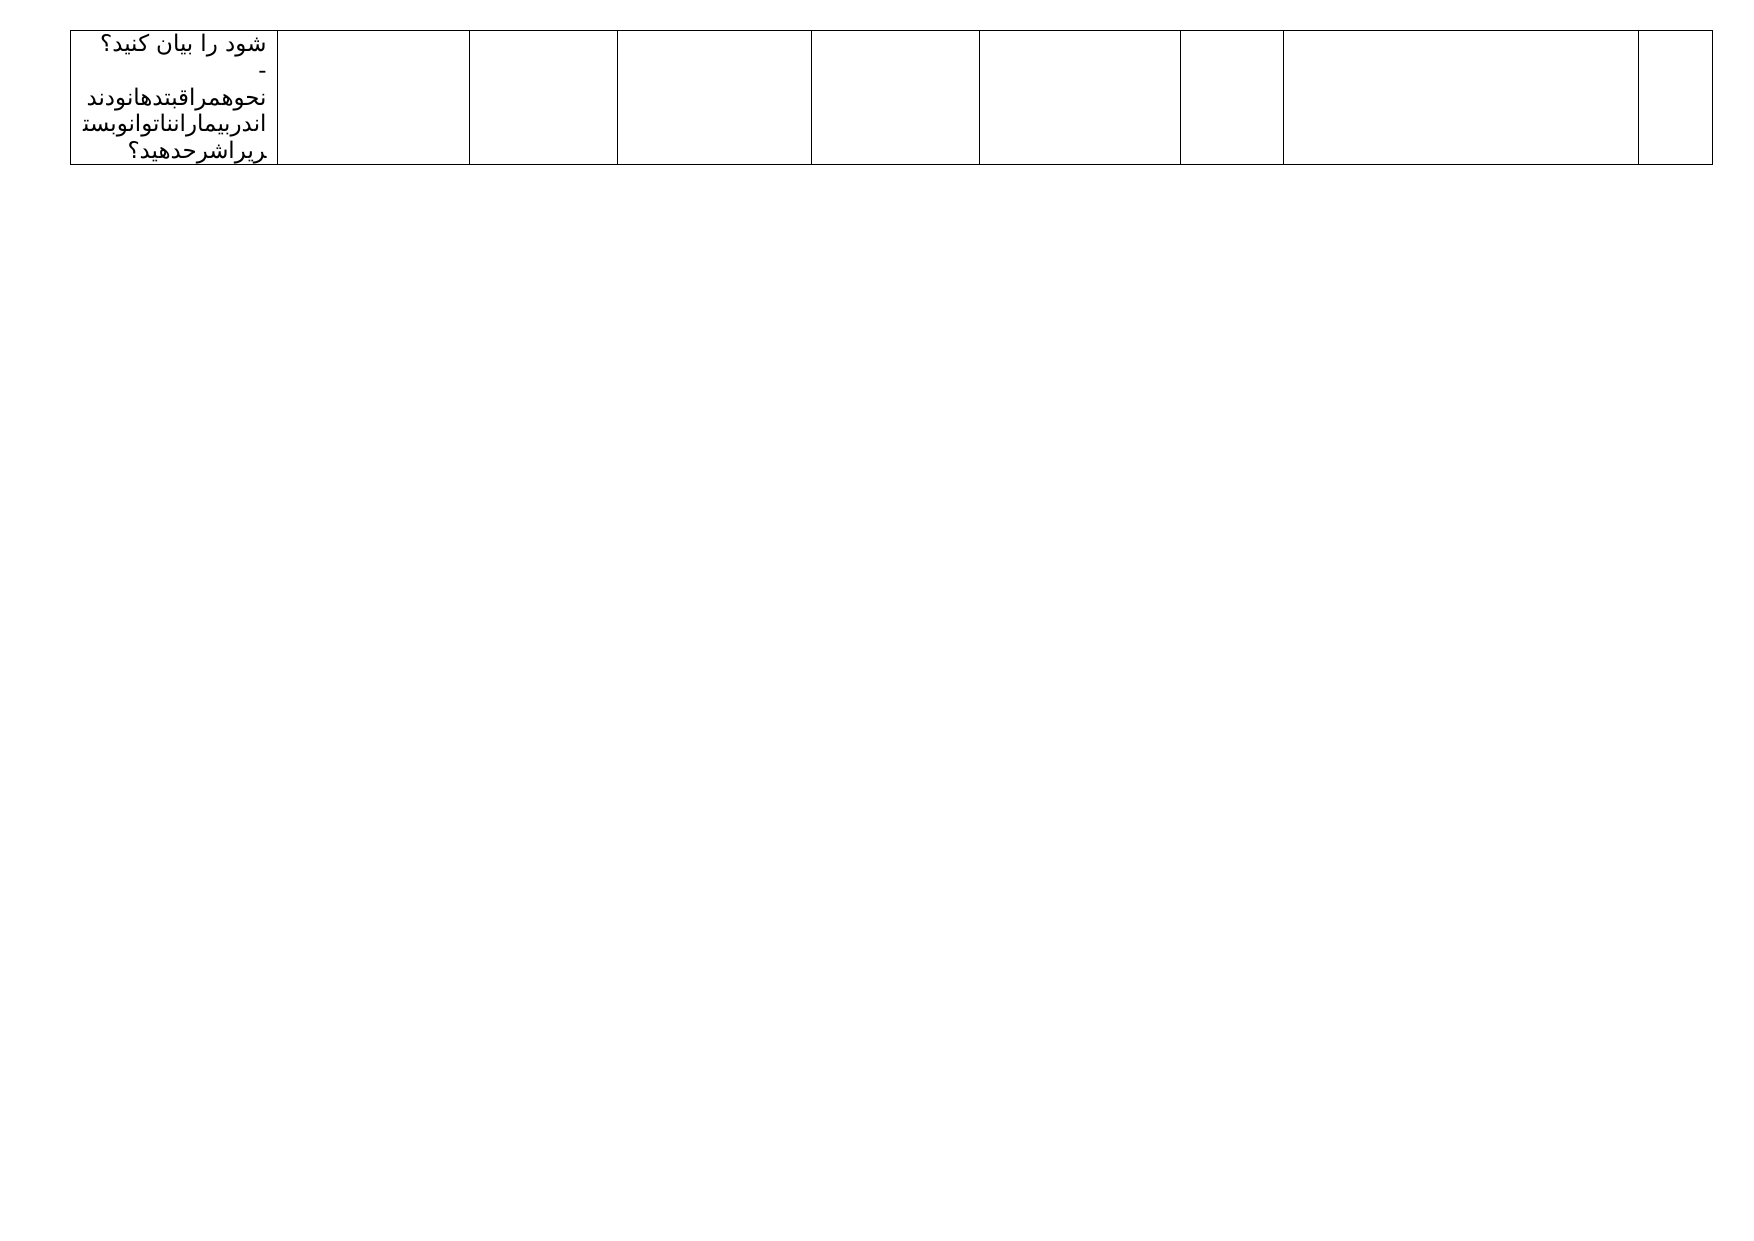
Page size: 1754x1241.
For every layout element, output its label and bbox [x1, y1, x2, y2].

table_cell [1284, 31, 1638, 164]
table_cell [1181, 31, 1283, 164]
